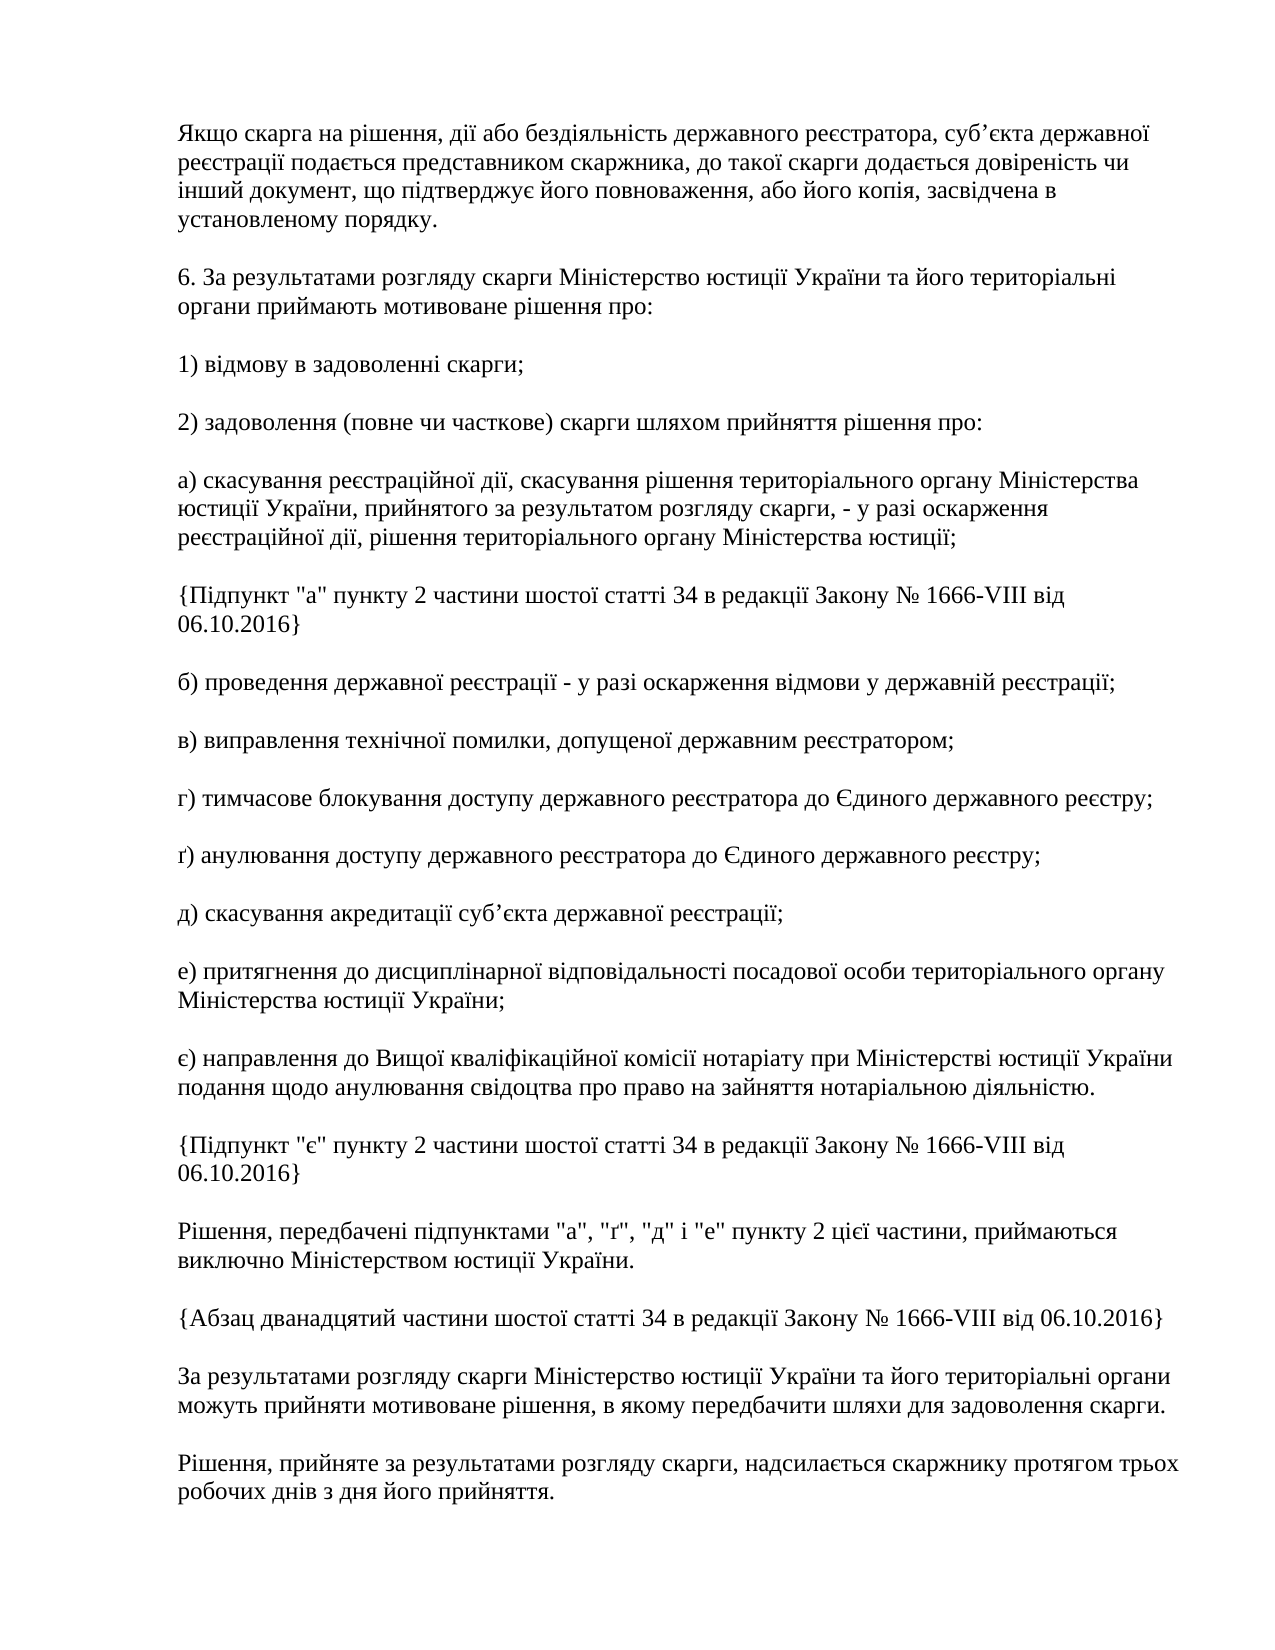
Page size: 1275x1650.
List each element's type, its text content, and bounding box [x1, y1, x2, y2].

text Рішення, прийняте за результатами розгляду скарги, надсилається скаржнику протягом трьох робочих днів з дня його прийняття. [177, 1448, 1186, 1505]
text Якщо скарга на рішення, дії або бездіяльність державного реєстратора, суб’єкта державної реєстрації подається представником скаржника, до такої скарги додається довіреність чи інший документ, що підтверджує його повноваження, або його копія, засвідчена в установленому порядку. [177, 118, 1186, 233]
text є) направлення до Вищої кваліфікаційної комісії нотаріату при Міністерстві юстиції України подання щодо анулювання свідоцтва про право на зайняття нотаріальною діяльністю. [177, 1043, 1186, 1101]
text 2) задоволення (повне чи часткове) скарги шляхом прийняття рішення про: [177, 407, 1186, 436]
text {Підпункт "є" пункту 2 частини шостої статті 34 в редакції Закону № 1666-VIII від 06.10.2016} [177, 1130, 1186, 1187]
text г) тимчасове блокування доступу державного реєстратора до Єдиного державного реєстру; [177, 783, 1186, 811]
text ґ) анулювання доступу державного реєстратора до Єдиного державного реєстру; [177, 841, 1186, 869]
text 1) відмову в задоволенні скарги; [177, 349, 1186, 378]
text 6. За результатами розгляду скарги Міністерство юстиції України та його територіальні органи приймають мотивоване рішення про: [177, 262, 1186, 320]
text а) скасування реєстраційної дії, скасування рішення територіального органу Міністерства юстиції України, прийнятого за результатом розгляду скарги, - у разі оскарження реєстраційної дії, рішення територіального органу Міністерства юстиції; [177, 465, 1186, 551]
text д) скасування акредитації суб’єкта державної реєстрації; [177, 898, 1186, 927]
text {Абзац дванадцятий частини шостої статті 34 в редакції Закону № 1666-VIII від 06.10.2016} [177, 1303, 1186, 1332]
text Рішення, передбачені підпунктами "а", "ґ", "д" і "е" пункту 2 цієї частини, приймаються виключно Міністерством юстиції України. [177, 1216, 1186, 1274]
text За результатами розгляду скарги Міністерство юстиції України та його територіальні органи можуть прийняти мотивоване рішення, в якому передбачити шляхи для задоволення скарги. [177, 1361, 1186, 1418]
text {Підпункт "а" пункту 2 частини шостої статті 34 в редакції Закону № 1666-VIII від 06.10.2016} [177, 580, 1186, 638]
text б) проведення державної реєстрації - у разі оскарження відмови у державній реєстрації; [177, 667, 1186, 696]
text е) притягнення до дисциплінарної відповідальності посадової особи територіального органу Міністерства юстиції України; [177, 956, 1186, 1014]
text в) виправлення технічної помилки, допущеної державним реєстратором; [177, 725, 1186, 753]
